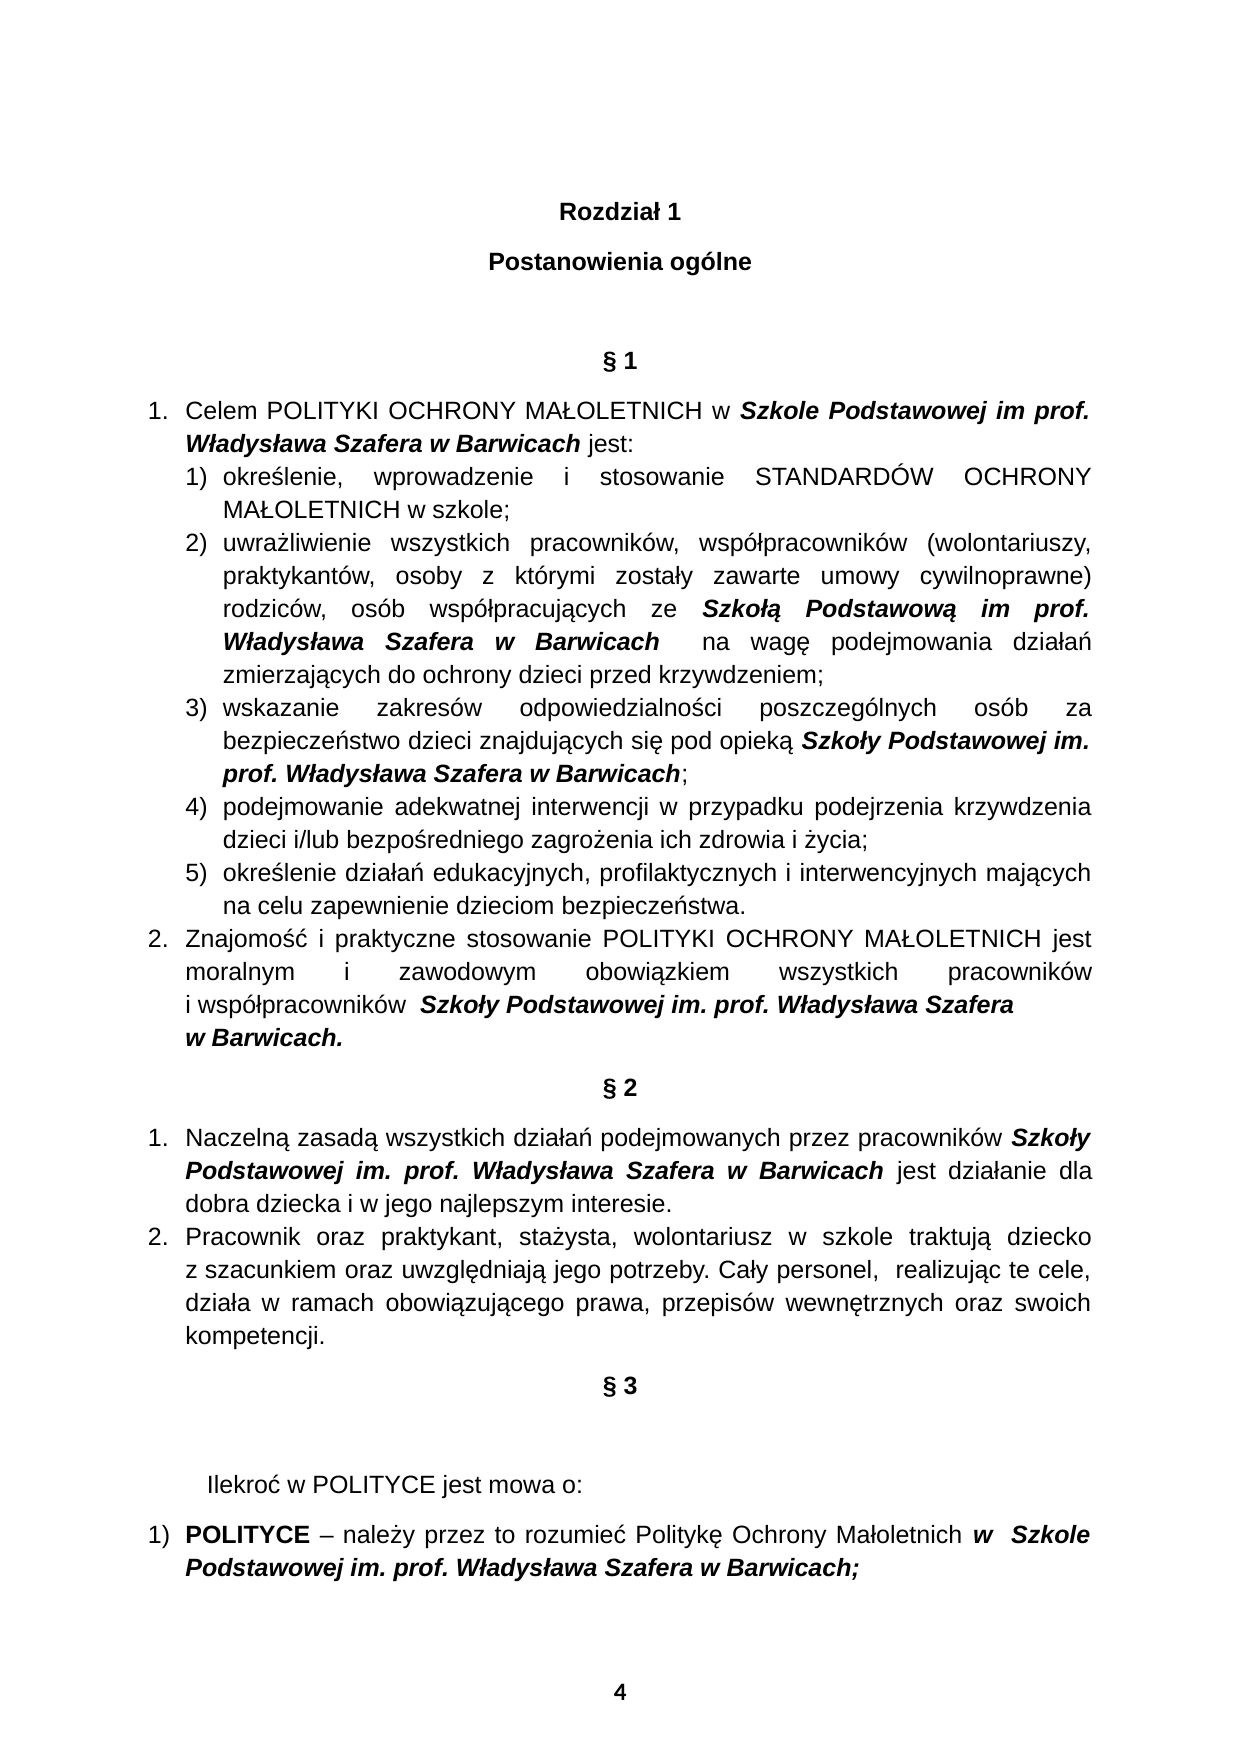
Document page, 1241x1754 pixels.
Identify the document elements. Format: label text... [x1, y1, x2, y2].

list Znajomość i praktyczne stosowanie POLITYKI OCHRONY MAŁOLETNICH jest moralnym i zawodowym obowiązkiem wszystkich pracowników i współpracowników Szkoły Podstawowej im. prof. Władysława Szafera [148, 924, 1093, 1019]
list w Barwicach. [185, 1023, 1093, 1052]
list określenie, wprowadzenie i stosowanie STANDARDÓW OCHRONY MAŁOLETNICH w szkole; [185, 462, 1093, 524]
list podejmowanie adekwatnej interwencji w przypadku podejrzenia krzywdzenia dzieci i/lub bezpośredniego zagrożenia ich zdrowia i życia; [185, 792, 1093, 854]
text Rozdział 1 [148, 197, 1093, 226]
list Celem POLITYKI OCHRONY MAŁOLETNICH w Szkole Podstawowej im prof. Władysława Szafera w Barwicach jest: [148, 396, 1093, 458]
list określenie działań edukacyjnych, profilaktycznych i interwencyjnych mających na celu zapewnienie dzieciom bezpieczeństwa. [185, 858, 1093, 920]
list wskazanie zakresów odpowiedzialności poszczególnych osób za bezpieczeństwo dzieci znajdujących się pod opieką Szkoły Podstawowej im. prof. Władysława Szafera w Barwicach; [185, 693, 1093, 788]
text § 3 [148, 1371, 1093, 1399]
text § 1 [148, 346, 1093, 375]
list Naczelną zasadą wszystkich działań podejmowanych przez pracowników Szkoły Podstawowej im. prof. Władysława Szafera w Barwicach jest działanie dla dobra dziecka i w jego najlepszym interesie. [148, 1123, 1093, 1218]
list Pracownik oraz praktykant, stażysta, wolontariusz w szkole traktują dziecko z szacunkiem oraz uwzględniają jego potrzeby. Cały personel, realizując te cele, działa w ramach obowiązującego prawa, przepisów wewnętrznych oraz swoich kompetencji. [148, 1222, 1093, 1350]
list uwrażliwienie wszystkich pracowników, współpracowników (wolontariuszy, praktykantów, osoby z którymi zostały zawarte umowy cywilnoprawne) rodziców, osób współpracujących ze Szkołą Podstawową im prof. Władysława Szafera w Barwicach na wagę podejmowania działań zmierzających do ochrony dzieci przed krzywdzeniem; [185, 528, 1093, 689]
text Postanowienia ogólne [148, 247, 1093, 276]
text Ilekroć w POLITYCE jest mowa o: [148, 1470, 1093, 1499]
text § 2 [148, 1073, 1093, 1102]
list POLITYCE – należy przez to rozumieć Politykę Ochrony Małoletnich w Szkole Podstawowej im. prof. Władysława Szafera w Barwicach; [148, 1520, 1093, 1581]
